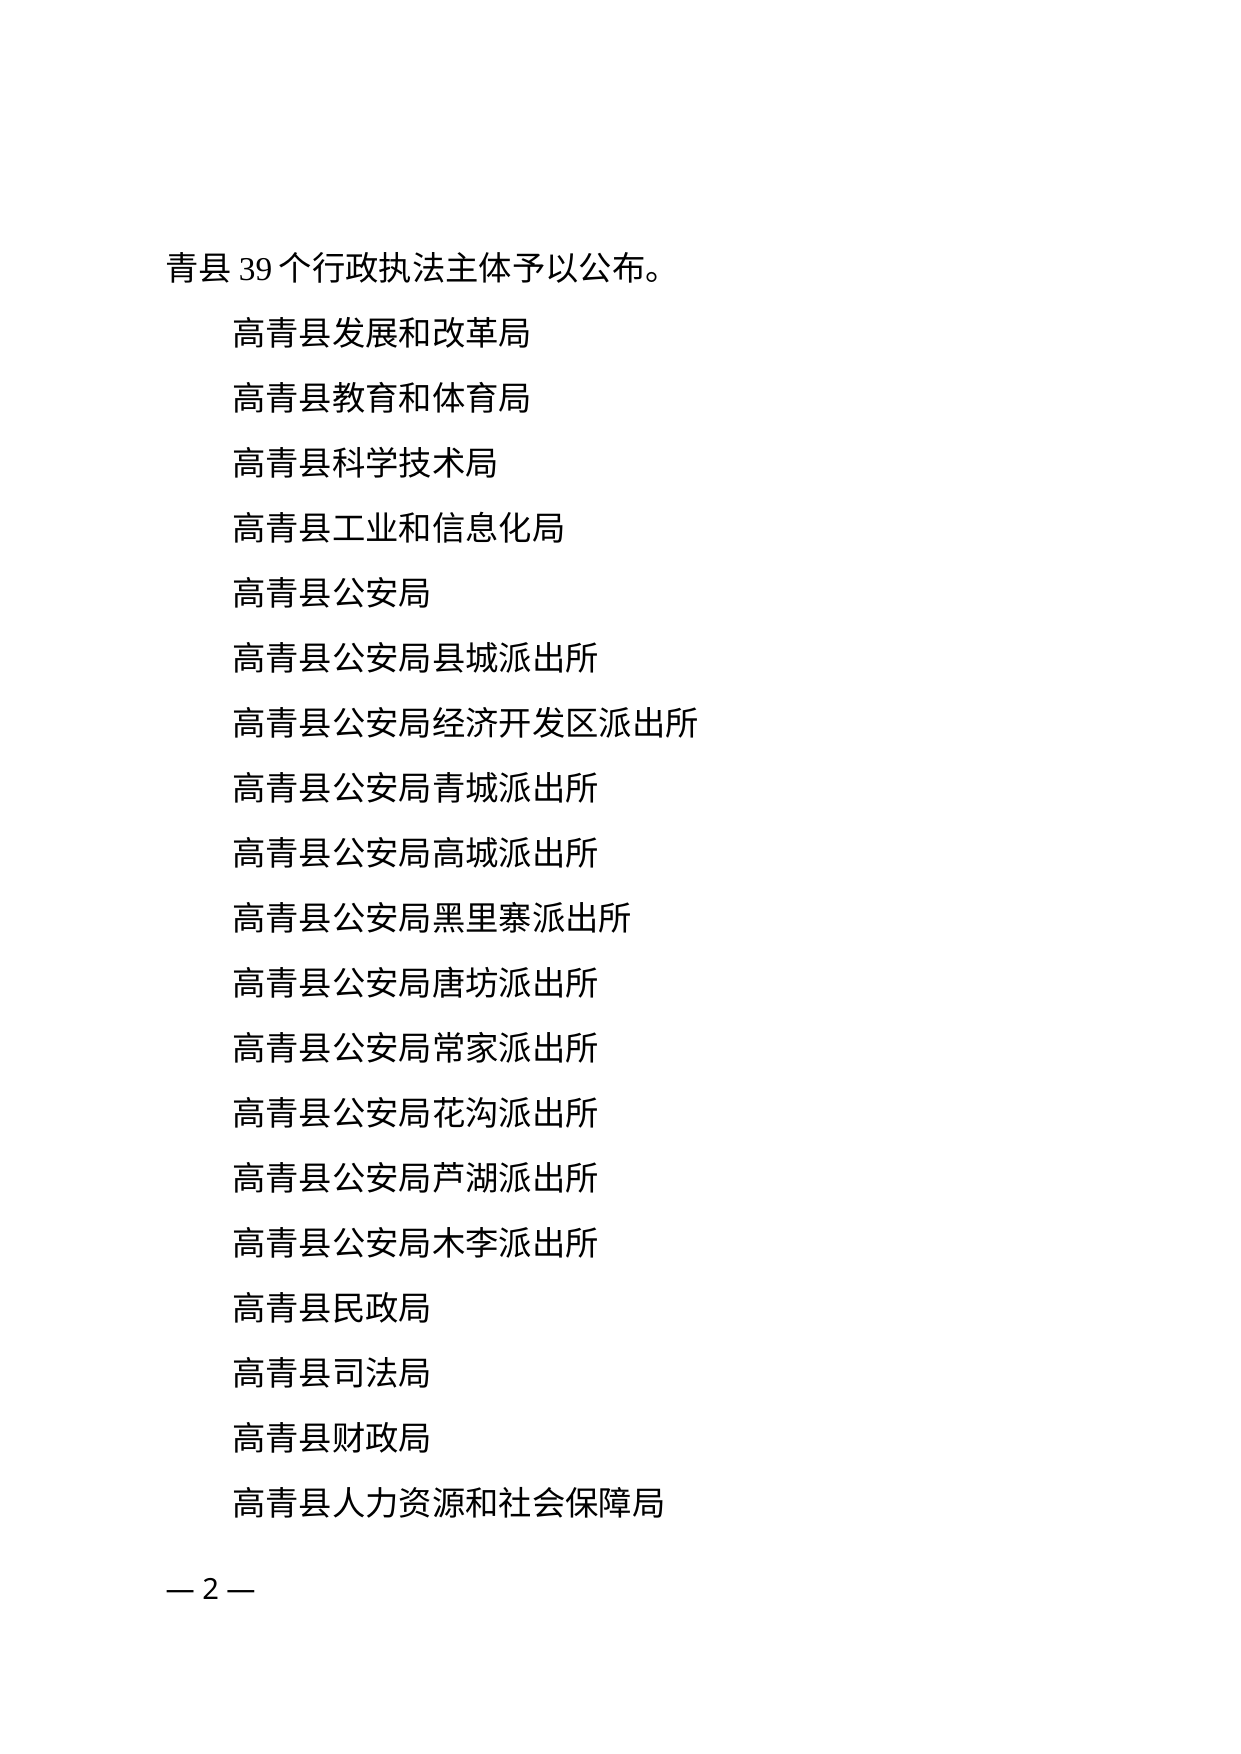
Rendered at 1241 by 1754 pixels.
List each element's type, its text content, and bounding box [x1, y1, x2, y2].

text 高青县公安局经济开发区派出所 [165, 688, 1087, 753]
text 高青县公安局县城派出所 [165, 623, 1087, 688]
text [165, 233, 1087, 298]
text 高青县公安局芦湖派出所 [165, 1143, 1087, 1208]
text 高青县公安局高城派出所 [165, 818, 1087, 883]
text 高青县发展和改革局 [165, 298, 1087, 363]
text 高青县公安局木李派出所 [165, 1208, 1087, 1273]
text 高青县公安局 [165, 558, 1087, 623]
text 高青县公安局唐坊派出所 [165, 948, 1087, 1013]
text 高青县教育和体育局 [165, 363, 1087, 428]
text 高青县财政局 [165, 1403, 1087, 1468]
text 高青县科学技术局 [165, 428, 1087, 493]
text 高青县公安局花沟派出所 [165, 1078, 1087, 1143]
text 高青县公安局常家派出所 [165, 1013, 1087, 1078]
text 高青县工业和信息化局 [165, 493, 1087, 558]
text 高青县公安局青城派出所 [165, 753, 1087, 818]
text 高青县司法局 [165, 1338, 1087, 1403]
text 高青县公安局黑里寨派出所 [165, 883, 1087, 948]
text 高青县民政局 [165, 1273, 1087, 1338]
text 高青县人力资源和社会保障局 [165, 1468, 1087, 1533]
